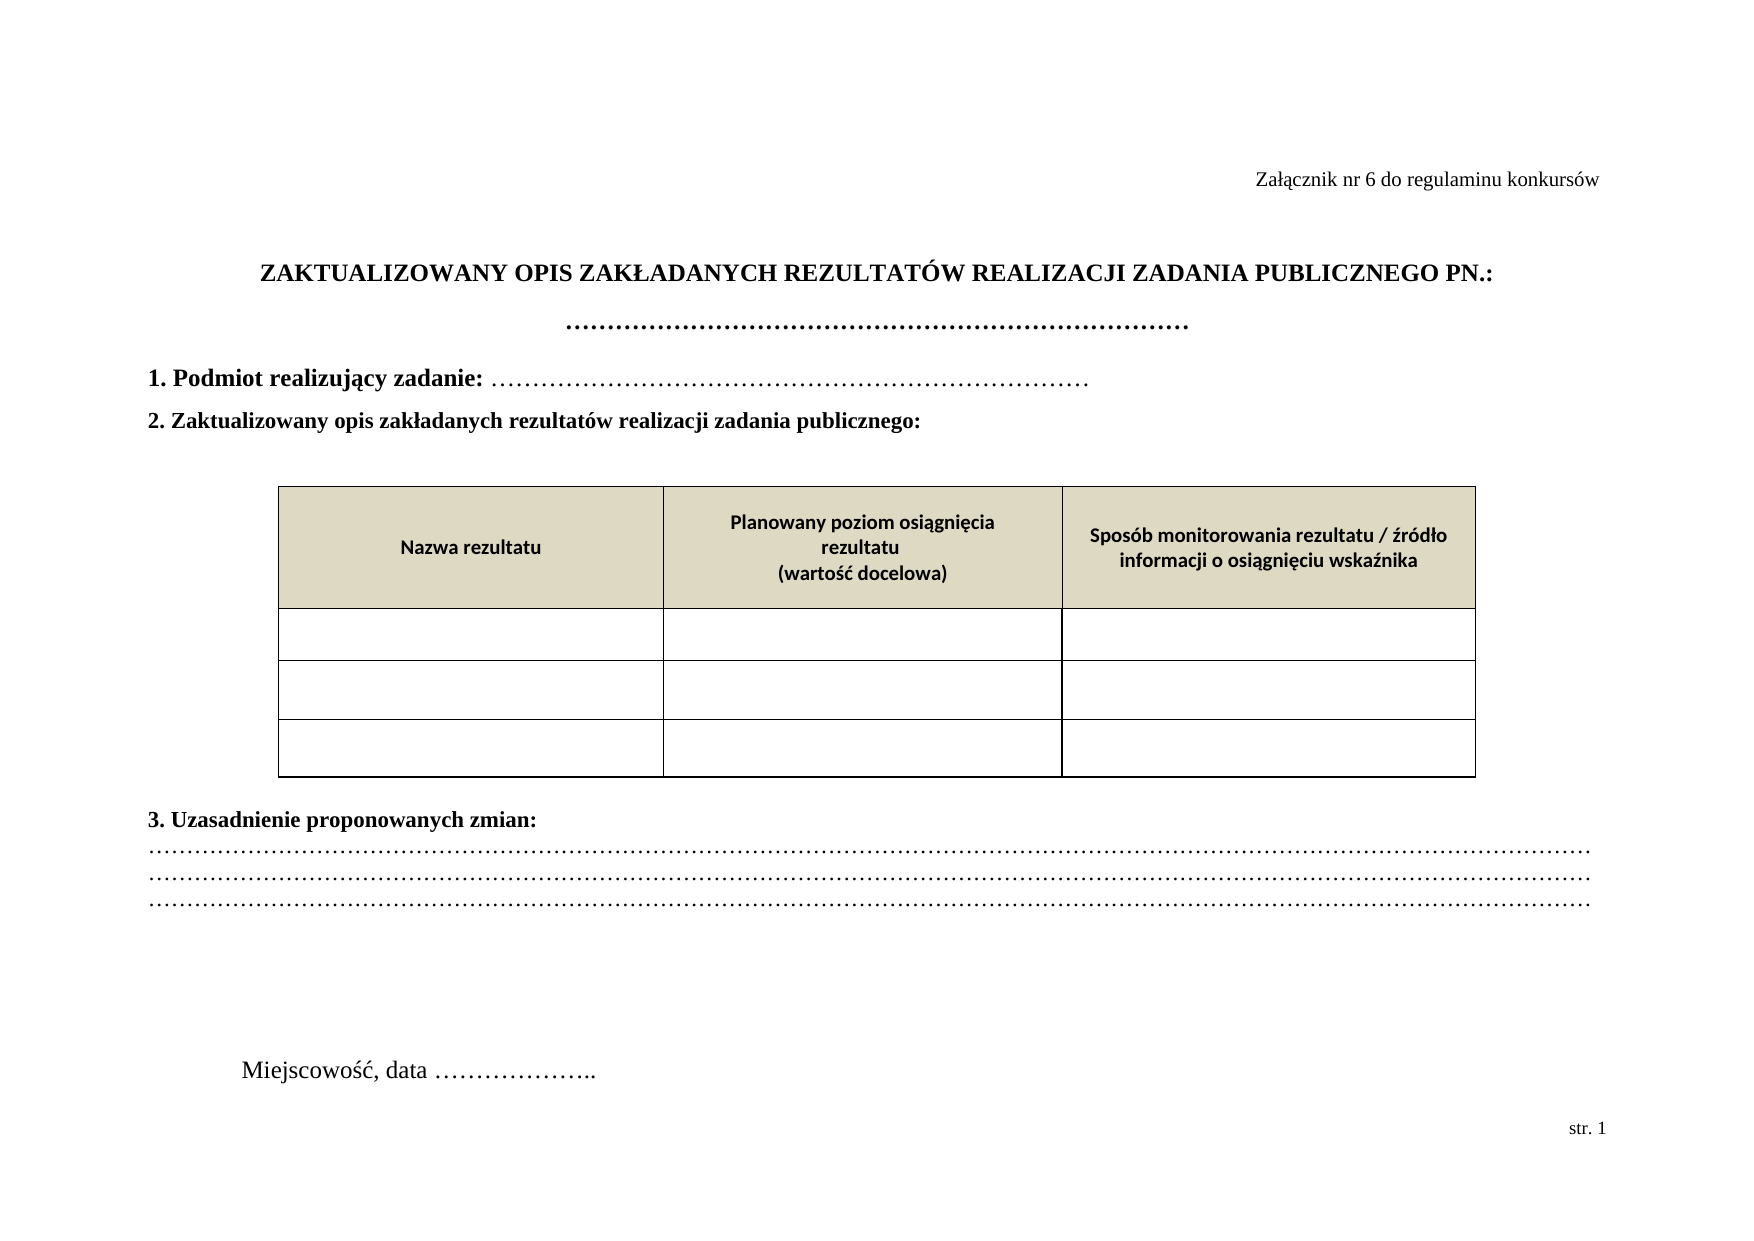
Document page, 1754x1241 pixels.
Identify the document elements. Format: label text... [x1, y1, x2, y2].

text Miejscowość, data ……………….. [148, 1055, 1606, 1084]
text 3. Uzasadnienie proponowanych zmian: [148, 806, 1606, 832]
table_cell [1063, 720, 1475, 776]
table_cell [279, 661, 663, 718]
text Załącznik nr 6 do regulaminu konkursów [148, 167, 1606, 191]
text ZAKTUALIZOWANY OPIS ZAKŁADANYCH REZULTATÓW REALIZACJI ZADANIA PUBLICZNEGO PN.: [148, 258, 1606, 287]
table_header Nazwa rezultatu [279, 487, 663, 608]
table_cell [664, 661, 1061, 718]
text ……………………………………………………………………………………………………………………………………………………………………………………………………………………………………………………………………………………………………………………………………………………………………………………………………………………………………………………………………………………………………………………… [148, 832, 1606, 912]
text 2. Zaktualizowany opis zakładanych rezultatów realizacji zadania publicznego: [148, 407, 1606, 433]
table_cell [1063, 609, 1475, 660]
text ………………………………………………………………… [148, 306, 1606, 335]
table_cell [1063, 661, 1475, 718]
table_cell [664, 609, 1061, 660]
table_header Planowany poziom osiągnięcia rezultatu (wartość docelowa) [664, 487, 1062, 608]
table_cell [279, 609, 663, 660]
table_cell [279, 720, 663, 776]
text 1. Podmiot realizujący zadanie: ……………………………………………………………… [148, 363, 1606, 392]
table_header Sposób monitorowania rezultatu / źródło informacji o osiągnięciu wskaźnika [1063, 487, 1475, 608]
table_cell [664, 720, 1061, 776]
